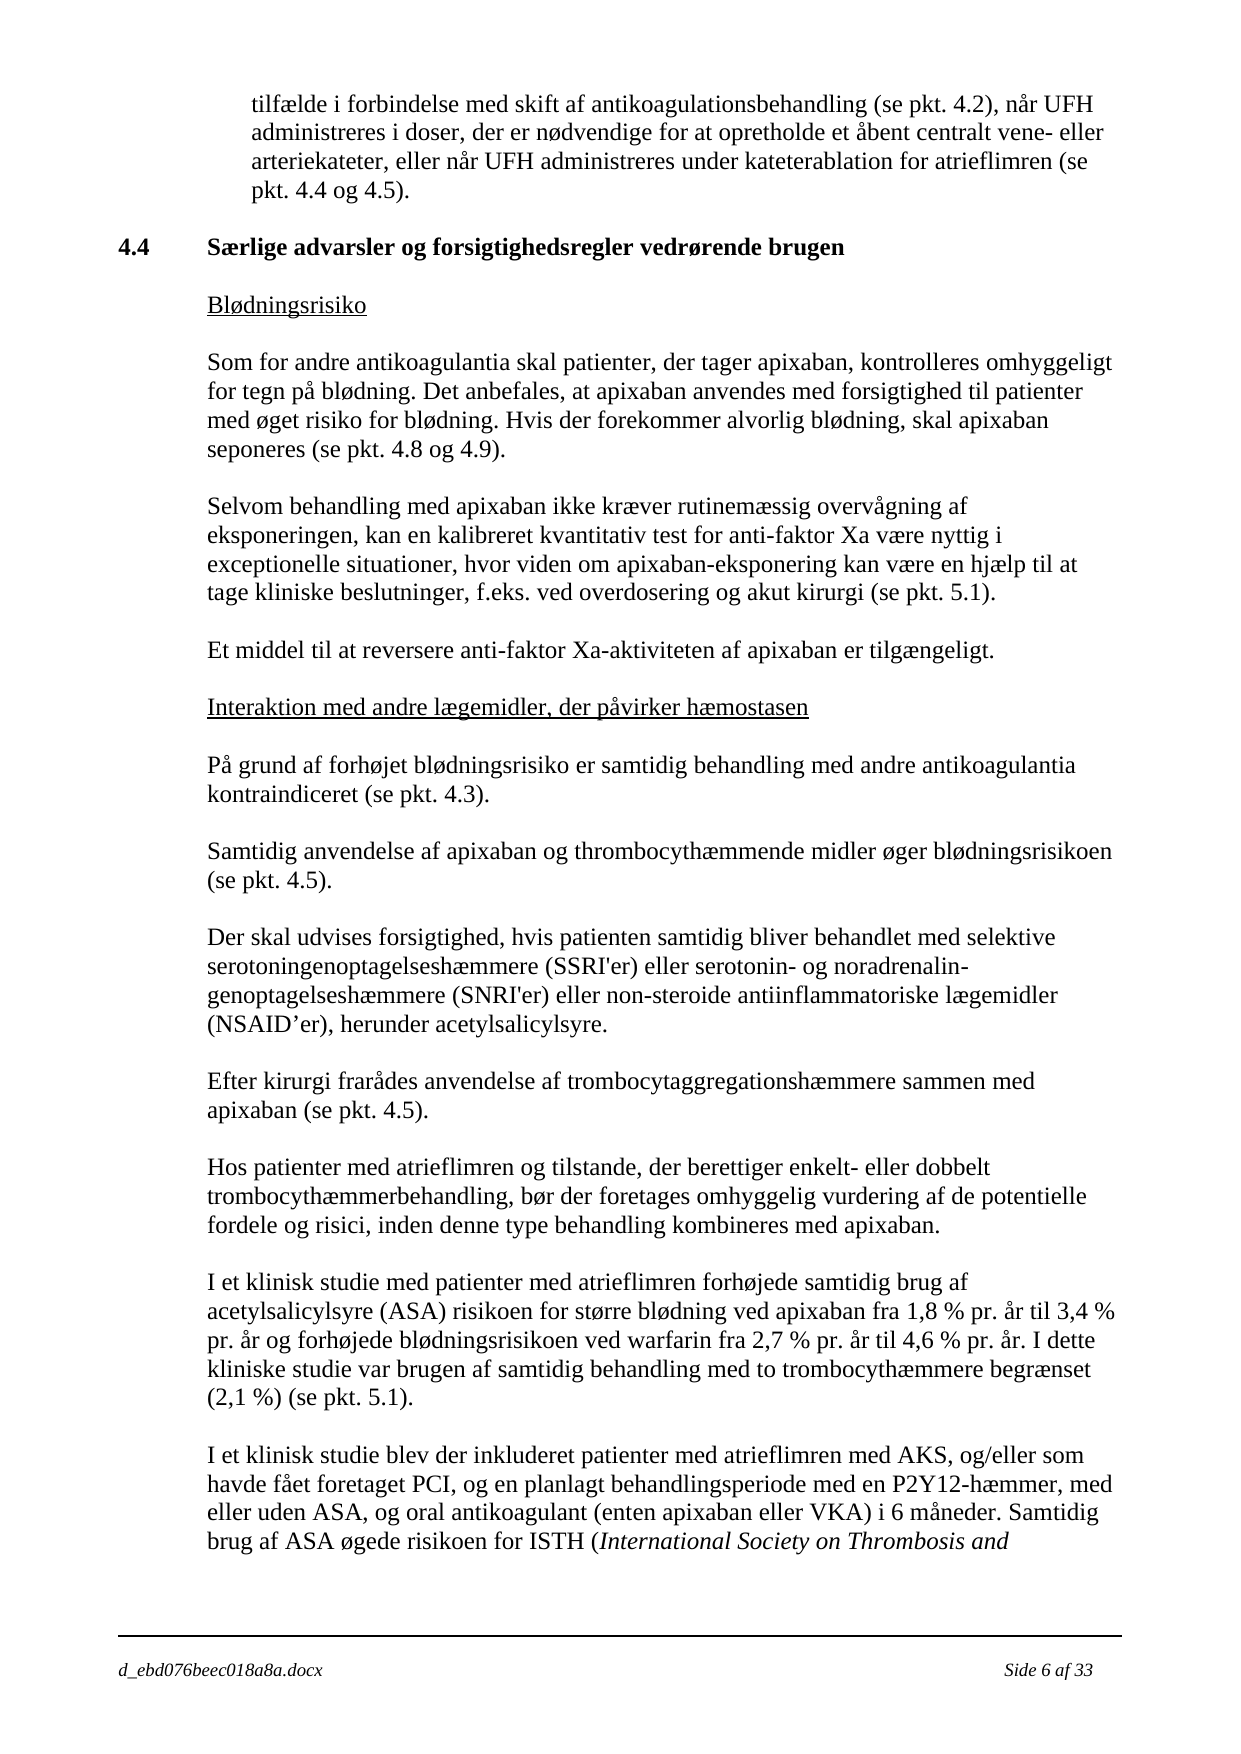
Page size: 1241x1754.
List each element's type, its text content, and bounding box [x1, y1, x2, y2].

text Efter kirurgi frarådes anvendelse af trombocytaggregationshæmmere sammen med apixaban (se pkt. 4.5). [207, 1066, 1122, 1124]
text Interaktion med andre lægemidler, der påvirker hæmostasen [207, 692, 1122, 721]
text Hos patienter med atrieflimren og tilstande, der berettiger enkelt- eller dobbelt trombocythæmmerbehandling, bør der foretages omhyggelig vurdering af de potentielle fordele og risici, inden denne type behandling kombineres med apixaban. [207, 1152, 1122, 1239]
text Et middel til at reversere anti-faktor Xa-aktiviteten af apixaban er tilgængeligt. [207, 635, 1122, 664]
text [207, 1440, 1122, 1555]
text På grund af forhøjet blødningsrisiko er samtidig behandling med andre antikoagulantia kontraindiceret (se pkt. 4.3). [207, 750, 1122, 807]
text Samtidig anvendelse af apixaban og thrombocythæmmende midler øger blødningsrisikoen (se pkt. 4.5). [207, 836, 1122, 894]
text Som for andre antikoagulantia skal patienter, der tager apixaban, kontrolleres omhyggeligt for tegn på blødning. Det anbefales, at apixaban anvendes med forsigtighed til patienter med øget risiko for blødning. Hvis der forekommer alvorlig blødning, skal apixaban seponeres (se pkt. 4.8 og 4.9). [207, 347, 1122, 462]
text Blødningsrisiko [207, 290, 1122, 319]
text Selvom behandling med apixaban ikke kræver rutinemæssig overvågning af eksponeringen, kan en kalibreret kvantitativ test for anti-faktor Xa være nyttig i exceptionelle situationer, hvor viden om apixaban-eksponering kan være en hjælp til at tage kliniske beslutninger, f.eks. ved overdosering og akut kirurgi (se pkt. 5.1). [207, 491, 1122, 606]
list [207, 89, 1122, 204]
text I et klinisk studie med patienter med atrieflimren forhøjede samtidig brug af acetylsalicylsyre (ASA) risikoen for større blødning ved apixaban fra 1,8 % pr. år til 3,4 % pr. år og forhøjede blødningsrisikoen ved warfarin fra 2,7 % pr. år til 4,6 % pr. år. I dette kliniske studie var brugen af samtidig behandling med to trombocythæmmere begrænset (2,1 %) (se pkt. 5.1). [207, 1267, 1122, 1411]
text 4.4 Særlige advarsler og forsigtighedsregler vedrørende brugen [118, 232, 1122, 261]
text Der skal udvises forsigtighed, hvis patienten samtidig bliver behandlet med selektive serotoningenoptagelseshæmmere (SSRI'er) eller serotonin- og noradrenalingenoptagelseshæmmere (SNRI'er) eller non-steroide antiinflammatoriske lægemidler (NSAID’er), herunder acetylsalicylsyre. [207, 922, 1122, 1037]
